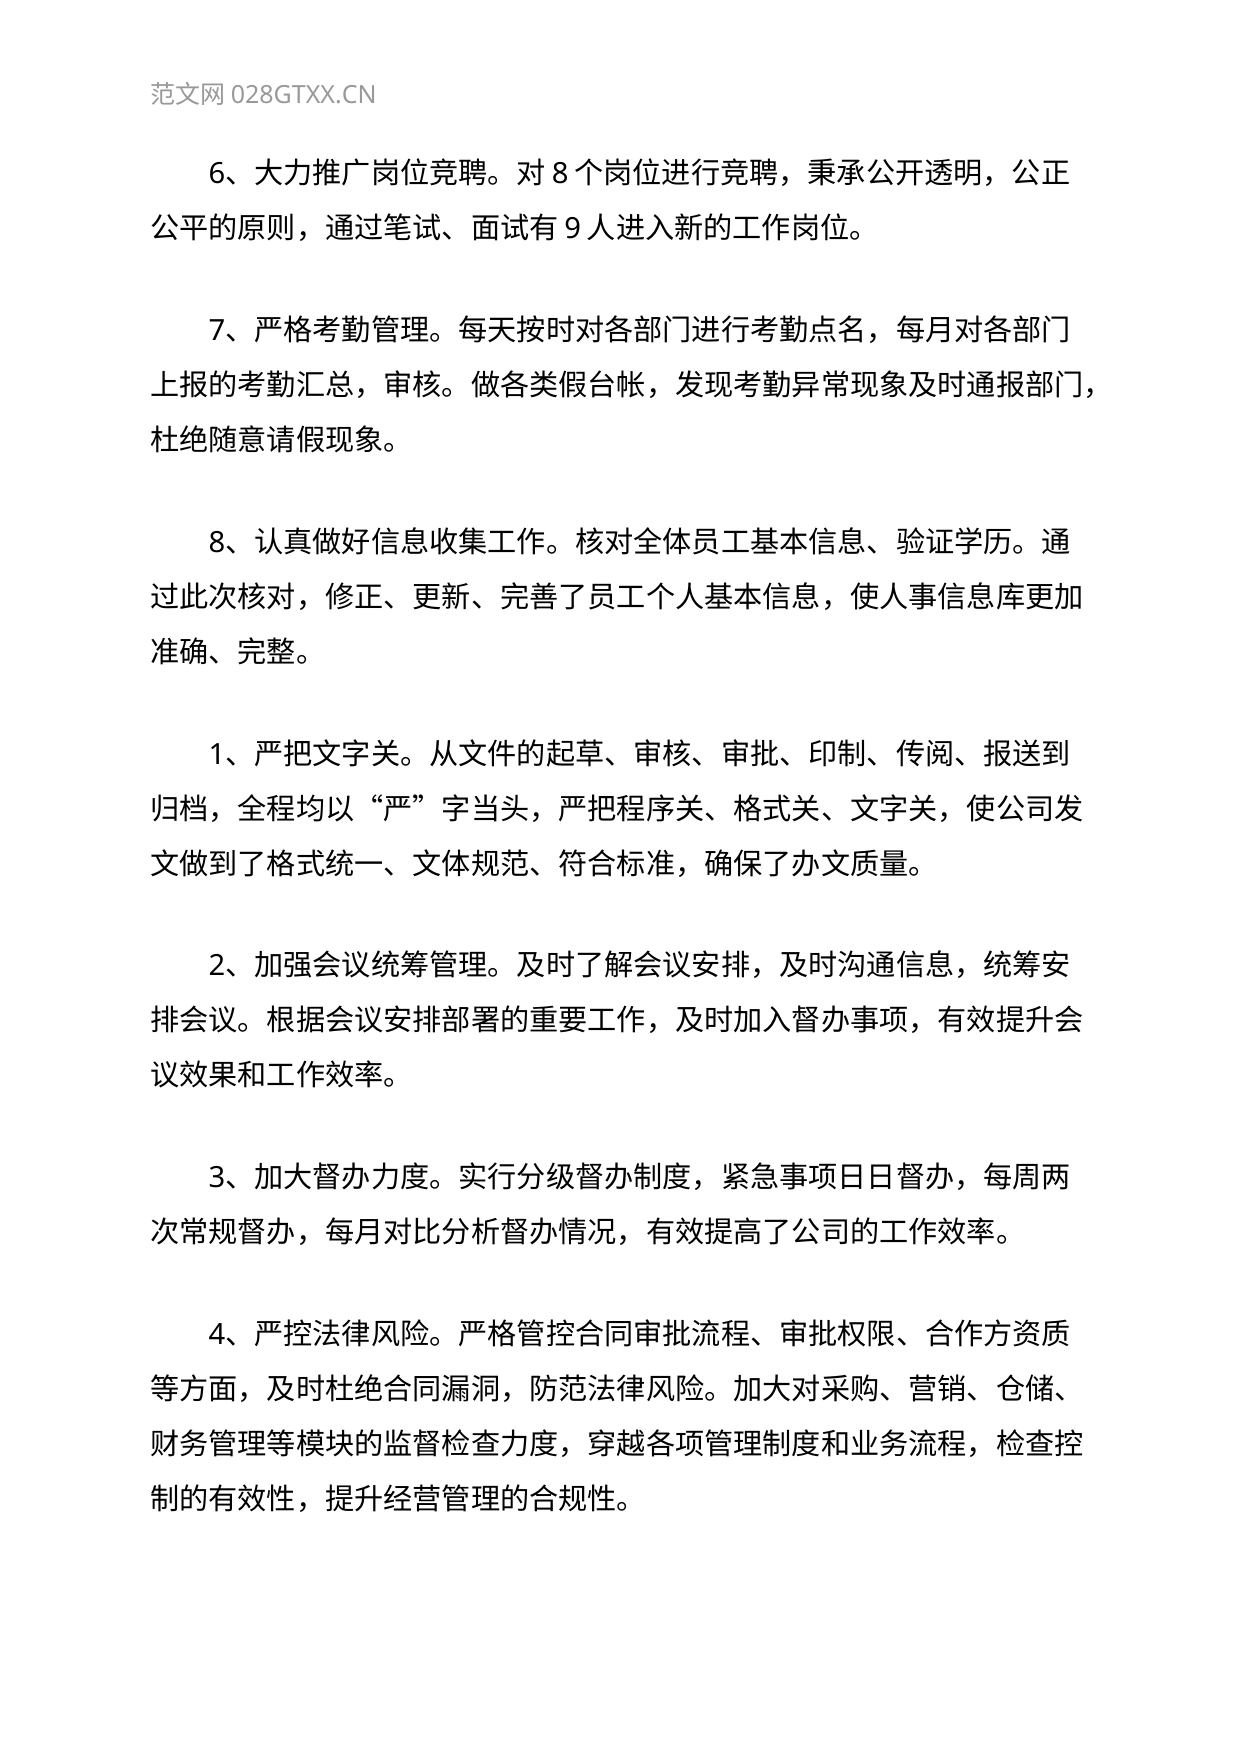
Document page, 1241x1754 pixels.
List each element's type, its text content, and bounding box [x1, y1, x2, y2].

text 4、严控法律风险。严格管控合同审批流程、审批权限、合作方资质等方面，及时杜绝合同漏洞，防范法律风险。加大对采购、营销、仓储、财务管理等模块的监督检查力度，穿越各项管理制度和业务流程，检查控制的有效性，提升经营管理的合规性。 [150, 1310, 1090, 1517]
text 3、加大督办力度。实行分级督办制度，紧急事项日日督办，每周两次常规督办，每月对比分析督办情况，有效提高了公司的工作效率。 [150, 1154, 1090, 1251]
text 6、大力推广岗位竞聘。对8个岗位进行竞聘，秉承公开透明，公正公平的原则，通过笔试、面试有9人进入新的工作岗位。 [150, 150, 1090, 247]
text 8、认真做好信息收集工作。核对全体员工基本信息、验证学历。通过此次核对，修正、更新、完善了员工个人基本信息，使人事信息库更加准确、完整。 [150, 519, 1090, 671]
text 1、严把文字关。从文件的起草、审核、审批、印制、传阅、报送到归档，全程均以“严”字当头，严把程序关、格式关、文字关，使公司发文做到了格式统一、文体规范、符合标准，确保了办文质量。 [150, 730, 1090, 882]
text 7、严格考勤管理。每天按时对各部门进行考勤点名，每月对各部门上报的考勤汇总，审核。做各类假台帐，发现考勤异常现象及时通报部门，杜绝随意请假现象。 [150, 307, 1090, 459]
text 2、加强会议统筹管理。及时了解会议安排，及时沟通信息，统筹安排会议。根据会议安排部署的重要工作，及时加入督办事项，有效提升会议效果和工作效率。 [150, 942, 1090, 1094]
